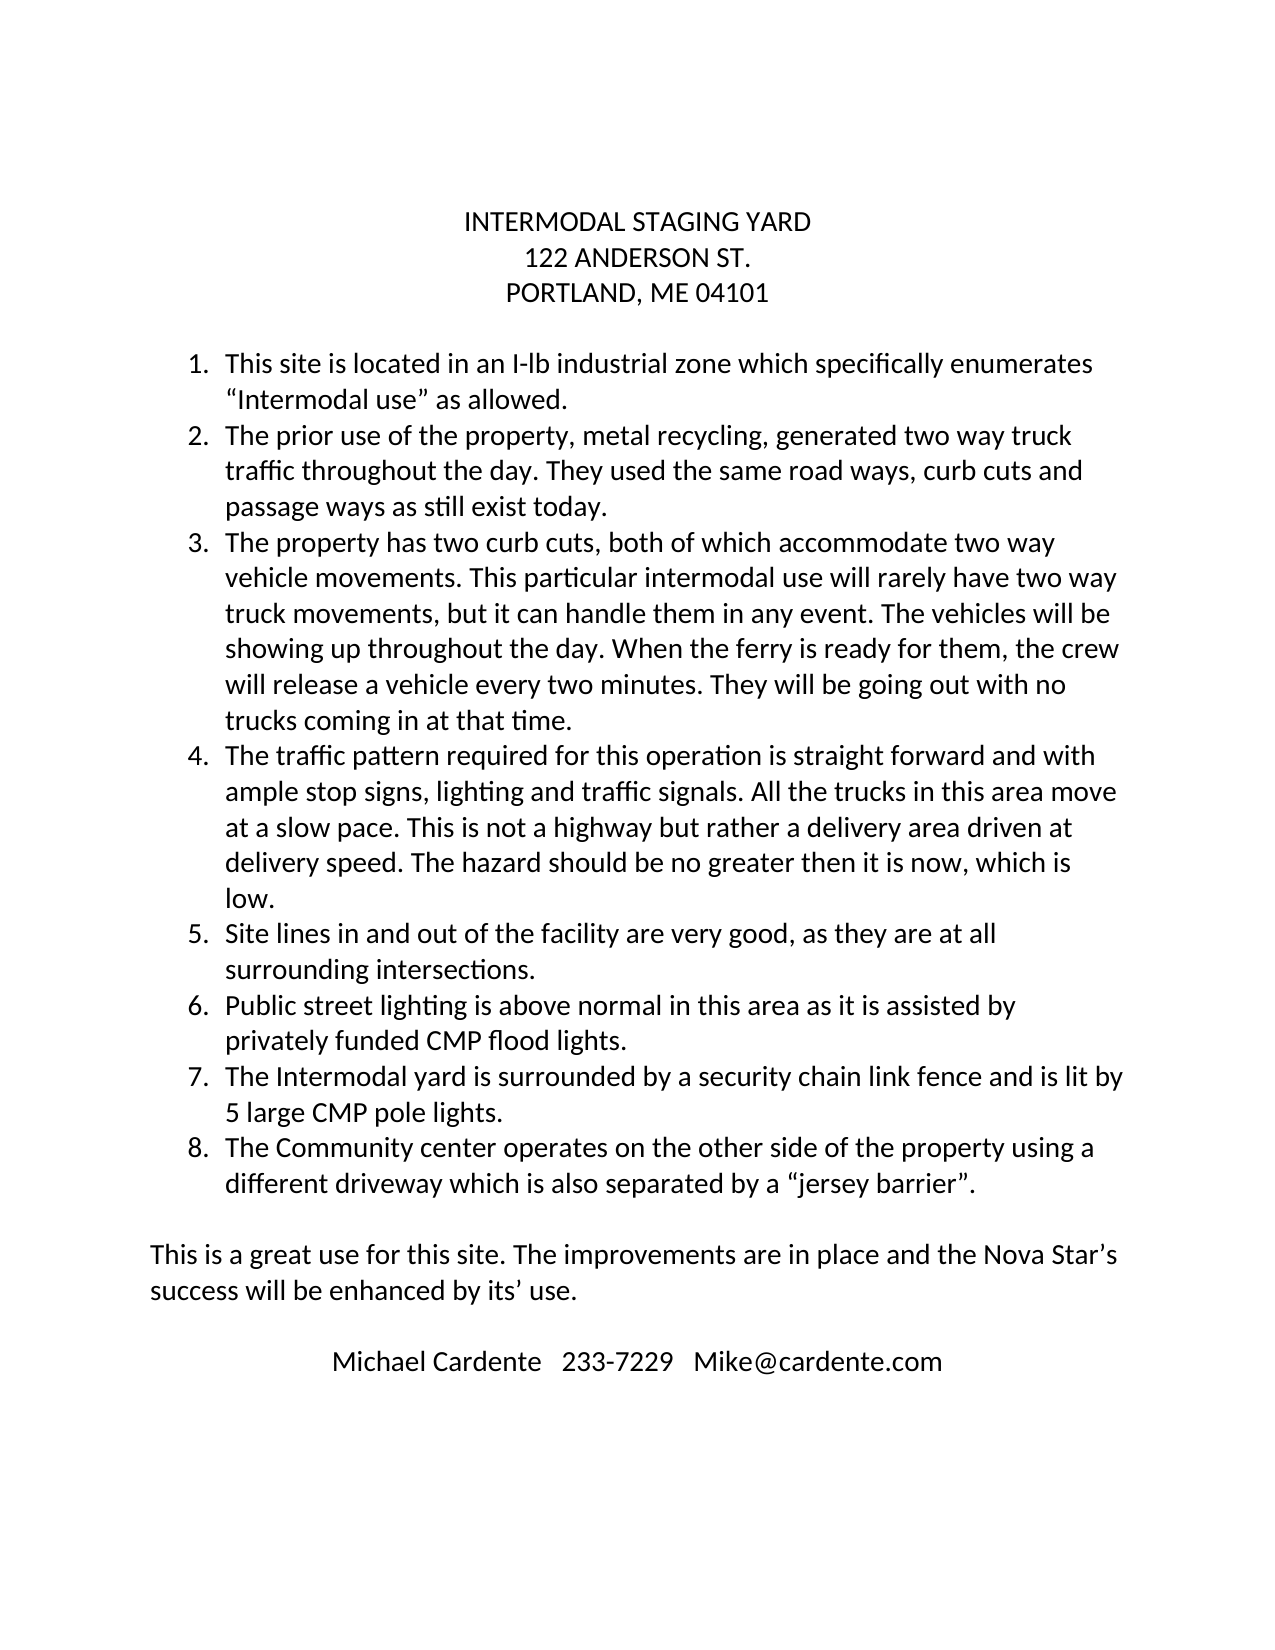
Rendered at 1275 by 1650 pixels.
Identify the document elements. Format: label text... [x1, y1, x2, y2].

text PORTLAND, ME 04101 [150, 274, 1125, 310]
list This site is located in an I-lb industrial zone which specifically enumerates “Intermodal use” as allowed. [187, 346, 1125, 417]
list The Intermodal yard is surrounded by a security chain link fence and is lit by 5 large CMP pole lights. [187, 1058, 1125, 1129]
list The Community center operates on the other side of the property using a different driveway which is also separated by a “jersey barrier”. [187, 1129, 1125, 1201]
list Site lines in and out of the facility are very good, as they are at all surrounding intersections. [187, 916, 1125, 987]
list Public street lighting is above normal in this area as it is assisted by privately funded CMP flood lights. [187, 987, 1125, 1058]
list The prior use of the property, metal recycling, generated two way truck traffic throughout the day. They used the same road ways, curb cuts and passage ways as still exist today. [187, 417, 1125, 524]
text INTERMODAL STAGING YARD [150, 203, 1125, 239]
list The property has two curb cuts, both of which accommodate two way vehicle movements. This particular intermodal use will rarely have two way truck movements, but it can handle them in any event. The vehicles will be showing up throughout the day. When the ferry is ready for them, the crew will release a vehicle every two minutes. They will be going out with no trucks coming in at that time. [187, 524, 1125, 737]
list The traffic pattern required for this operation is straight forward and with ample stop signs, lighting and traffic signals. All the trucks in this area move at a slow pace. This is not a highway but rather a delivery area driven at delivery speed. The hazard should be no greater then it is now, which is low. [187, 737, 1125, 916]
text This is a great use for this site. The improvements are in place and the Nova Star’s success will be enhanced by its’ use. [150, 1236, 1125, 1307]
text Michael Cardente 233-7229 Mike@cardente.com [150, 1343, 1125, 1379]
text 122 ANDERSON ST. [150, 239, 1125, 274]
